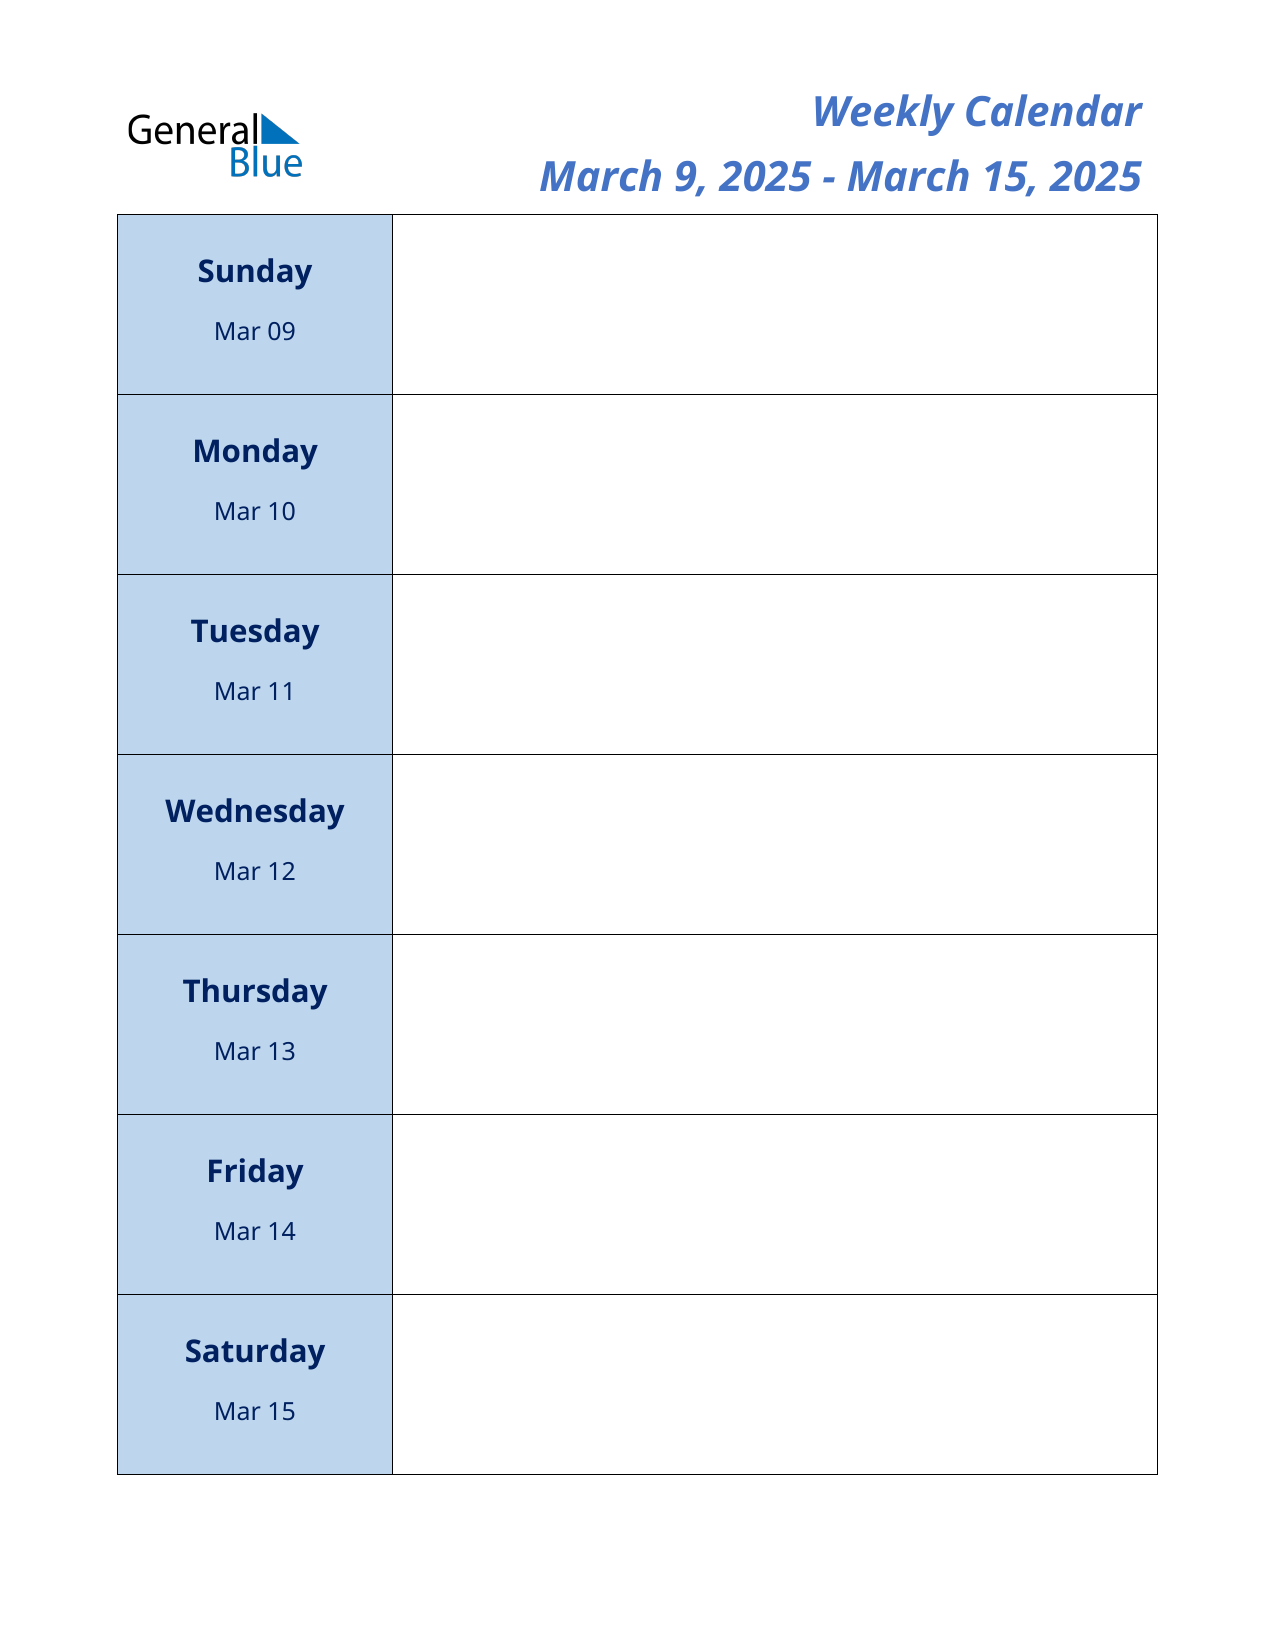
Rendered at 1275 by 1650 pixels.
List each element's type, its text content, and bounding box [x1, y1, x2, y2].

table_cell [393, 935, 1157, 1114]
table_cell Saturday Mar 15 [118, 1295, 392, 1474]
table_cell [393, 1115, 1157, 1294]
picture [128, 113, 302, 177]
table_cell Tuesday Mar 11 [118, 575, 392, 754]
table_cell [393, 575, 1157, 754]
table_cell [393, 215, 1157, 394]
table_cell [393, 1295, 1157, 1474]
table_cell Monday Mar 10 [118, 395, 392, 574]
table_header Weekly Calendar March 9, 2025 - March 15, 2025 [393, 75, 1158, 214]
table_cell Wednesday Mar 12 [118, 755, 392, 934]
table_cell Thursday Mar 13 [118, 935, 392, 1114]
table_cell Sunday Mar 09 [118, 215, 392, 394]
table_cell Friday Mar 14 [118, 1115, 392, 1294]
table_cell [393, 755, 1157, 934]
table_header [117, 75, 392, 214]
table_cell [393, 395, 1157, 574]
